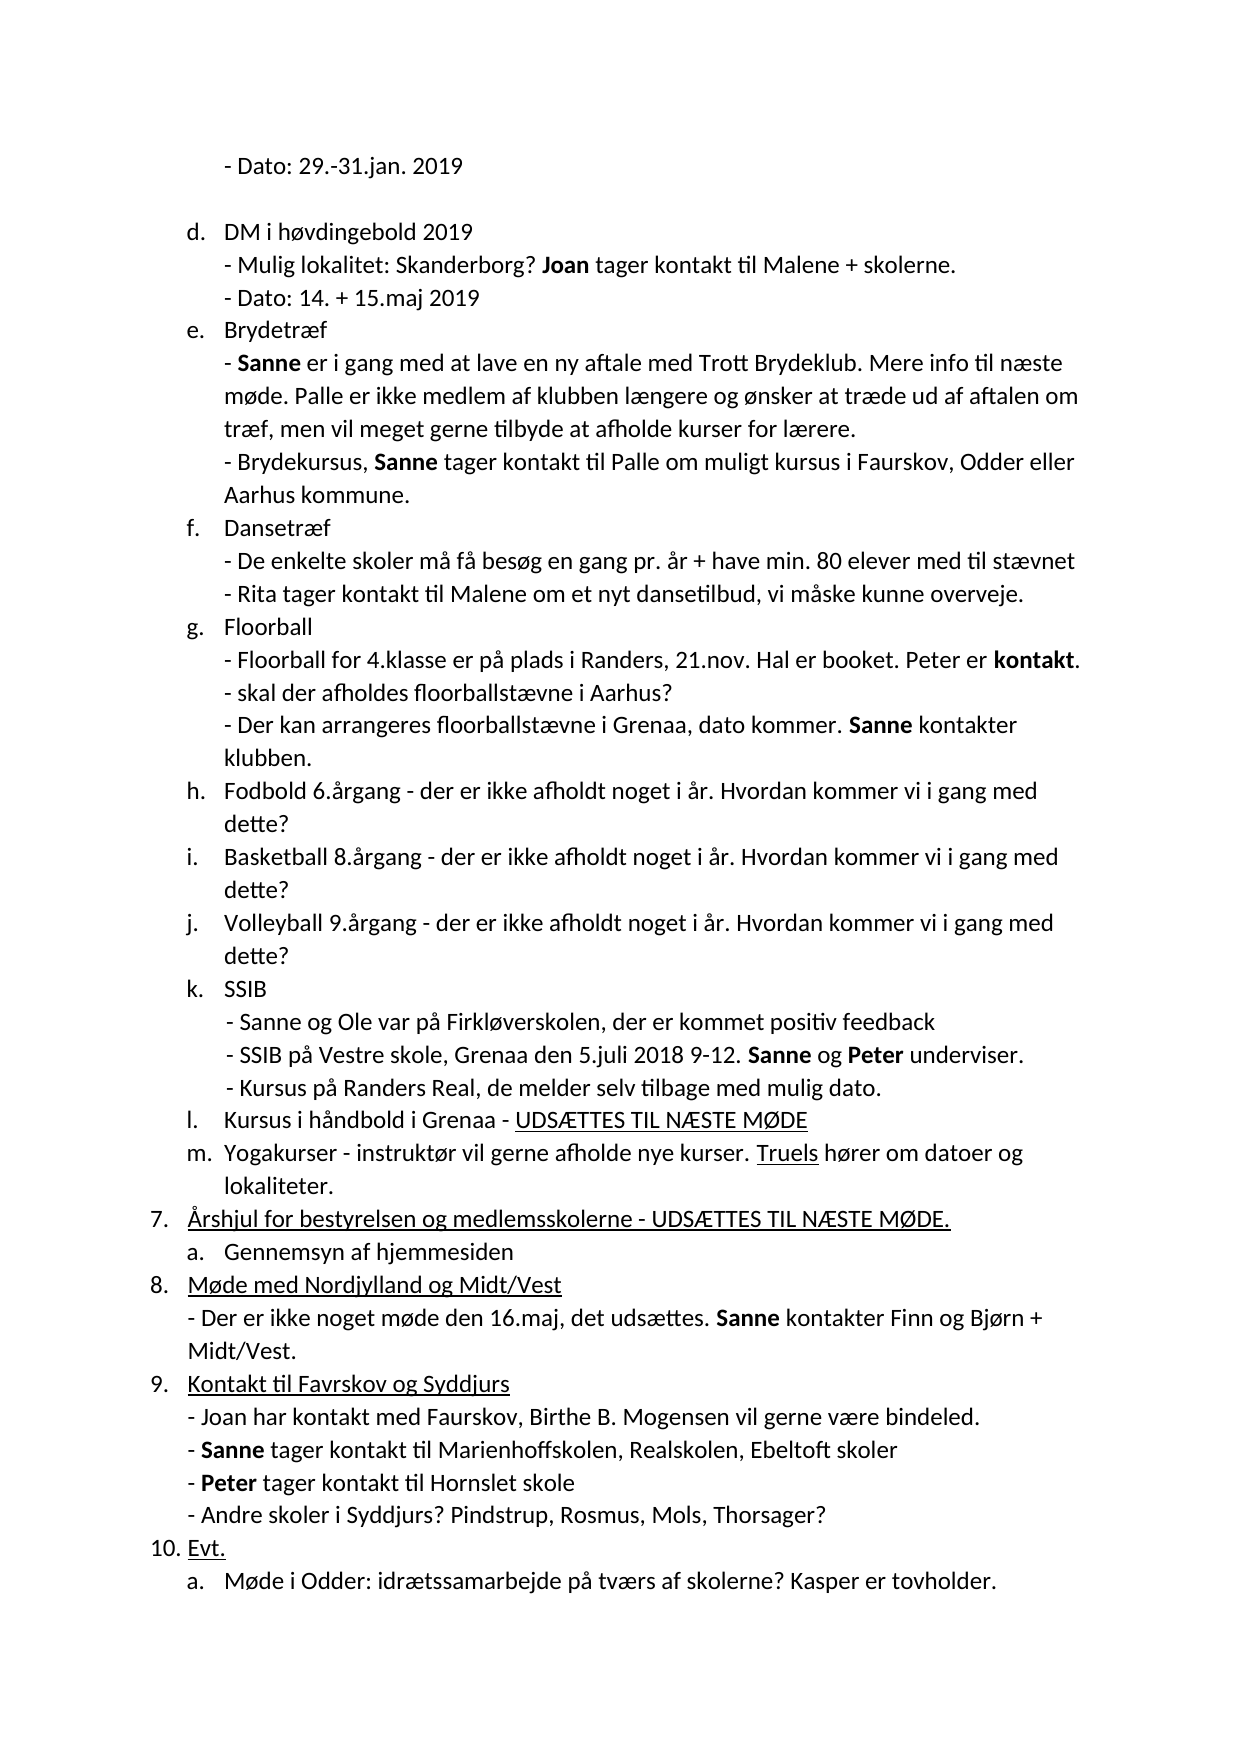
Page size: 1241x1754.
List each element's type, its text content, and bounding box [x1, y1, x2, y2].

list - Floorball for 4.klasse er på plads i Randers, 21.nov. Hal er booket. Peter er kontakt. [224, 644, 1090, 674]
list - Der er ikke noget møde den 16.maj, det udsættes. Sanne kontakter Finn og Bjørn + Midt/Vest. [187, 1302, 1090, 1366]
list - Sanne er i gang med at lave en ny aftale med Trott Brydeklub. Mere info til næste møde. Palle er ikke medlem af klubben længere og ønsker at træde ud af aftalen om træf, men vil meget gerne tilbyde at afholde kurser for lærere. [224, 347, 1090, 444]
list - Rita tager kontakt til Malene om et nyt dansetilbud, vi måske kunne overveje. [224, 578, 1090, 608]
list - Andre skoler i Syddjurs? Pindstrup, Rosmus, Mols, Thorsager? [187, 1499, 1090, 1530]
list Evt. [150, 1532, 1090, 1563]
list - Joan har kontakt med Faurskov, Birthe B. Mogensen vil gerne være bindeled. [187, 1401, 1090, 1431]
list - Dato: 14. + 15.maj 2019 [224, 282, 1090, 312]
list Møde med Nordjylland og Midt/Vest [150, 1269, 1090, 1300]
list Kursus i håndbold i Grenaa - UDSÆTTES TIL NÆSTE MØDE [186, 1104, 1090, 1135]
list Møde i Odder: idrætssamarbejde på tværs af skolerne? Kasper er tovholder. [186, 1565, 1090, 1596]
list - Der kan arrangeres floorballstævne i Grenaa, dato kommer. Sanne kontakter klubben. [224, 709, 1090, 773]
list Gennemsyn af hjemmesiden [186, 1236, 1090, 1267]
list Brydetræf [186, 314, 1090, 345]
list - Sanne tager kontakt til Marienhoffskolen, Realskolen, Ebeltoft skoler [187, 1434, 1090, 1464]
list - De enkelte skoler må få besøg en gang pr. år + have min. 80 elever med til stævnet [224, 545, 1090, 576]
list Volleyball 9.årgang - der er ikke afholdt noget i år. Hvordan kommer vi i gang med dette? [186, 907, 1090, 971]
list DM i høvdingebold 2019 [186, 216, 1090, 246]
text - SSIB på Vestre skole, Grenaa den 5.juli 2018 9-12. Sanne og Peter underviser. [186, 1039, 1090, 1069]
list Yogakurser - instruktør vil gerne afholde nye kurser. Truels hører om datoer og lokaliteter. [186, 1137, 1090, 1201]
text - Dato: 29.-31.jan. 2019 [150, 150, 1090, 181]
list Kontakt til Favrskov og Syddjurs [150, 1368, 1090, 1398]
list Dansetræf [186, 512, 1090, 543]
list Fodbold 6.årgang - der er ikke afholdt noget i år. Hvordan kommer vi i gang med dette? [186, 775, 1090, 839]
list Basketball 8.årgang - der er ikke afholdt noget i år. Hvordan kommer vi i gang med dette? [186, 841, 1090, 905]
list - Mulig lokalitet: Skanderborg? Joan tager kontakt til Malene + skolerne. [224, 249, 1090, 279]
list Årshjul for bestyrelsen og medlemsskolerne - UDSÆTTES TIL NÆSTE MØDE. [150, 1203, 1090, 1234]
list Floorball [186, 611, 1090, 641]
list - Peter tager kontakt til Hornslet skole [187, 1467, 1090, 1497]
list - Brydekursus, Sanne tager kontakt til Palle om muligt kursus i Faurskov, Odder eller Aarhus kommune. [224, 446, 1090, 510]
list SSIB [186, 973, 1090, 1003]
list - skal der afholdes floorballstævne i Aarhus? [224, 677, 1090, 707]
text - Kursus på Randers Real, de melder selv tilbage med mulig dato. [186, 1072, 1090, 1102]
text - Sanne og Ole var på Firkløverskolen, der er kommet positiv feedback [186, 1006, 1090, 1036]
